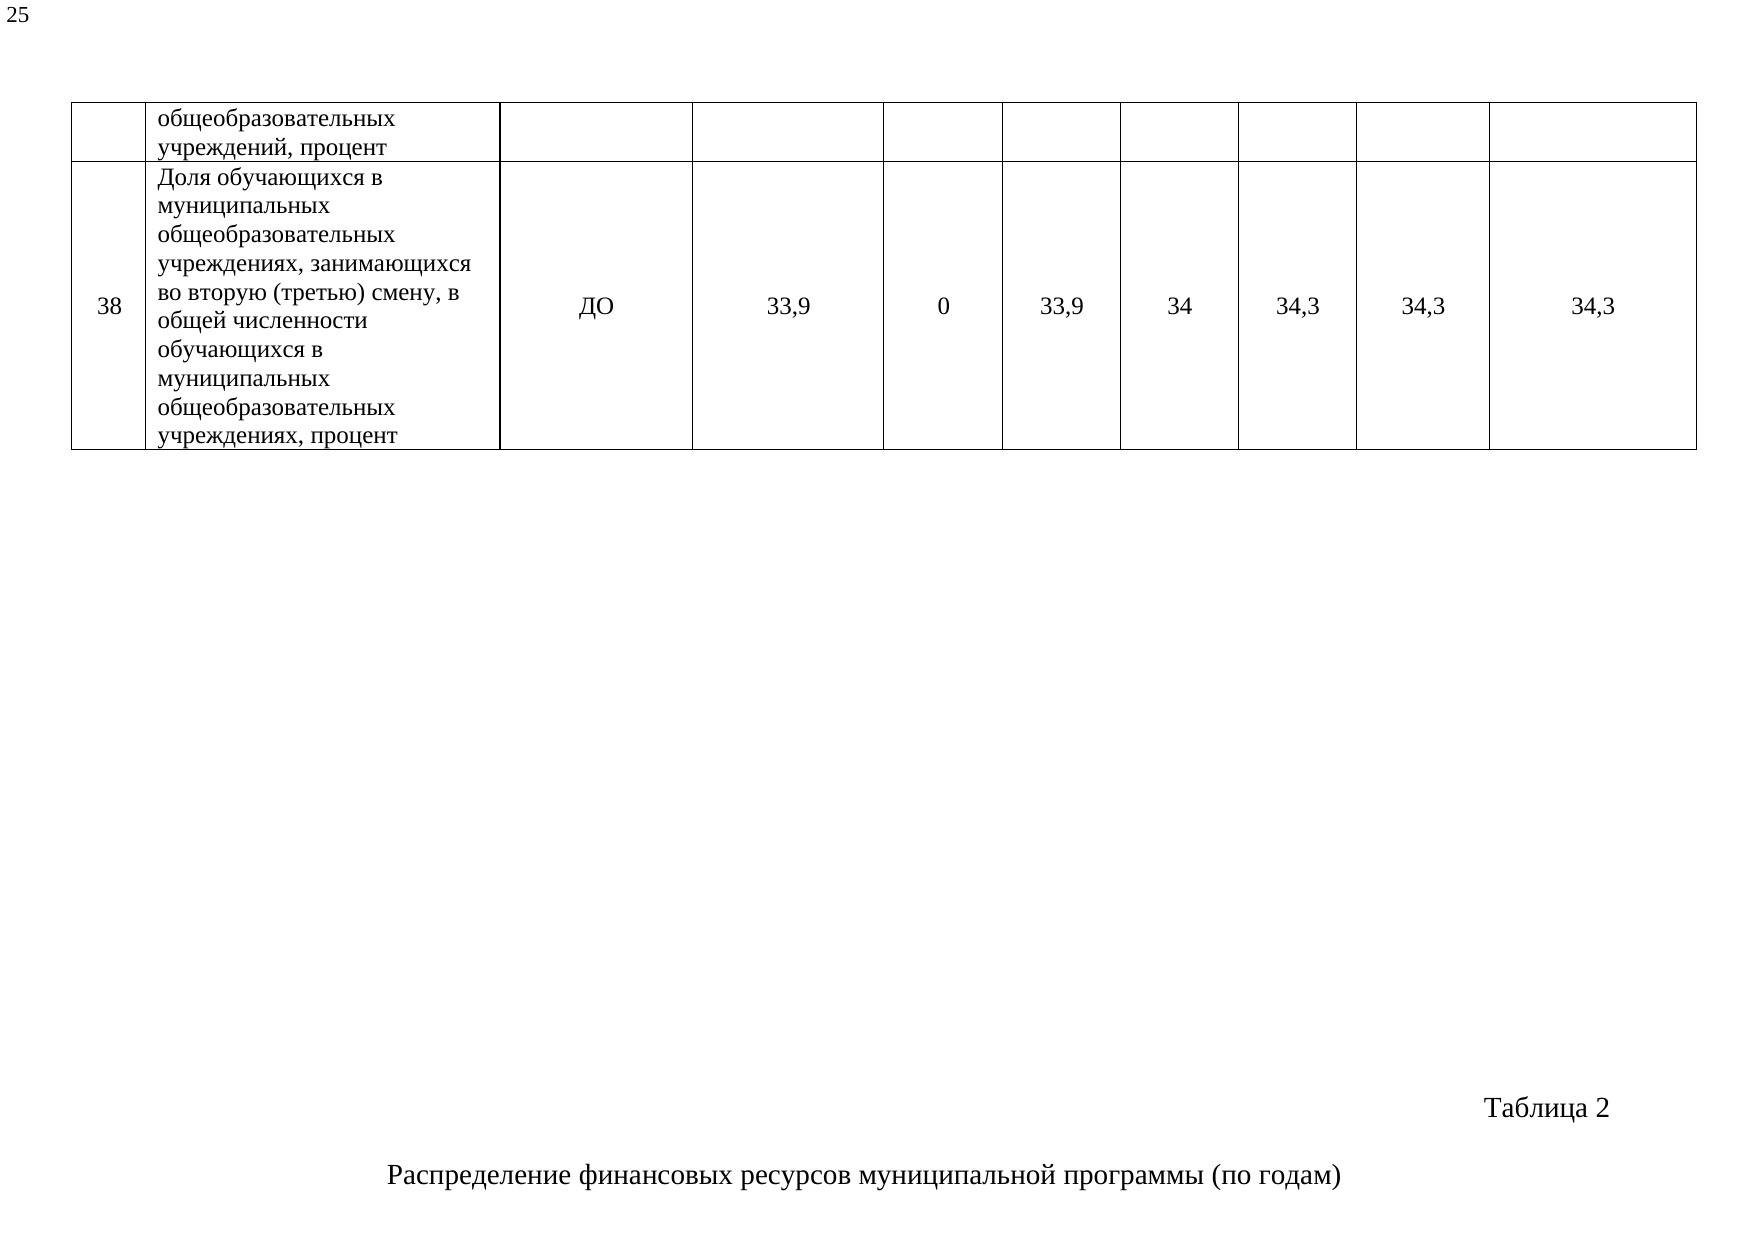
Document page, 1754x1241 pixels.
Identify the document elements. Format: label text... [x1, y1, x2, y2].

table_header [1357, 103, 1489, 161]
table_header [884, 103, 1002, 161]
table_header [501, 103, 692, 161]
table_header [1121, 103, 1238, 161]
table_cell ДО [501, 162, 692, 449]
table_header [693, 103, 883, 161]
text Таблица 2 [25, 1090, 1610, 1123]
table_cell 38 [72, 162, 145, 449]
table_cell 34,3 [1239, 162, 1356, 449]
table_header общеобразовательных учреждений, процент [146, 103, 499, 161]
table_cell Доля обучающихся в муниципальных общеобразовательных учреждениях, занимающихся во вторую (третью) смену, в общей численности обучающихся в муниципальных общеобразовательных учреждениях, процент [146, 162, 499, 449]
table_header [1490, 103, 1696, 161]
table_cell 0 [884, 162, 1002, 449]
table_cell 34,3 [1357, 162, 1489, 449]
text Распределение финансовых ресурсов муниципальной программы (по годам) [316, 1157, 1411, 1191]
table_cell 34,3 [1490, 162, 1696, 449]
table_cell 33,9 [1003, 162, 1120, 449]
table_cell 34 [1121, 162, 1238, 449]
table_cell 33,9 [693, 162, 883, 449]
table_header [72, 103, 145, 161]
table_header [1003, 103, 1120, 161]
table_header [1239, 103, 1356, 161]
